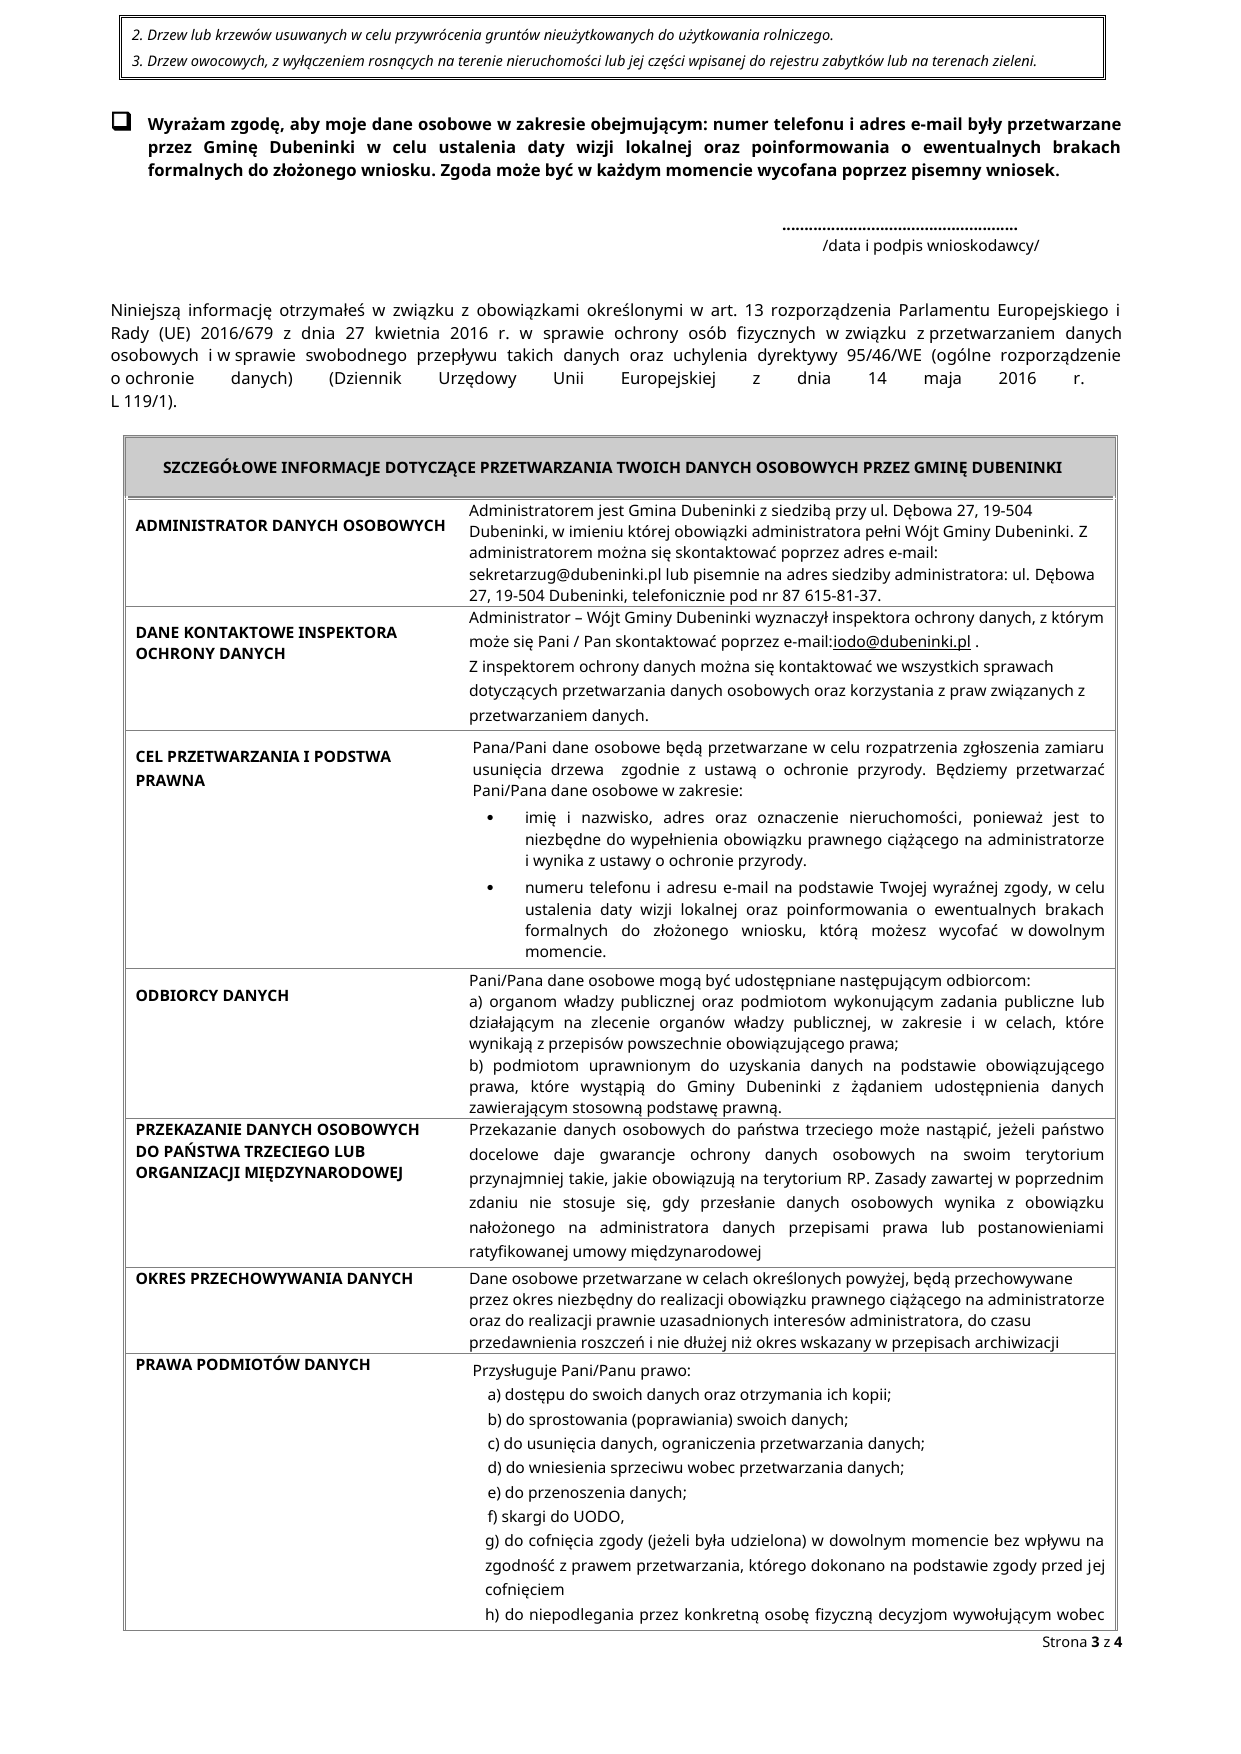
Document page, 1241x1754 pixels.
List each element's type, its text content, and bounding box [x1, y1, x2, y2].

table_cell Przekazanie danych osobowych do państwa trzeciego może nastąpić, jeżeli państwo docelowe daje gwarancje ochrony danych osobowych na swoim terytorium przynajmniej takie, jakie obowiązują na terytorium RP. Zasady zawartej w poprzednim zdaniu nie stosuje się, gdy przesłanie danych osobowych wynika z obowiązku nałożonego na administratora danych przepisami prawa lub postanowieniami ratyfikowanej umowy międzynarodowej [458, 1119, 1115, 1267]
table_cell PRZEKAZANIE DANYCH OSOBOWYCH DO PAŃSTWA TRZECIEGO LUB ORGANIZACJI MIĘDZYNARODOWEJ [126, 1119, 458, 1267]
table_cell Pana/Pani dane osobowe będą przetwarzane w celu rozpatrzenia zgłoszenia zamiaru usunięcia drzewa zgodnie z ustawą o ochronie przyrody. Będziemy przetwarzać Pani/Pana dane osobowe w zakresie: imię i nazwisko, adres oraz oznaczenie nieruchomości, ponieważ jest to niezbędne do wypełnienia obowiązku prawnego ciążącego na administratorze i wynika z ustawy o ochronie przyrody. numeru telefonu i adresu e-mail na podstawie Twojej wyraźnej zgody, w celu ustalenia daty wizji lokalnej oraz poinformowania o ewentualnych brakach formalnych do złożonego wniosku, którą możesz wycofać w dowolnym momencie. [458, 731, 1115, 968]
table_cell DANE KONTAKTOWE INSPEKTORA OCHRONY DANYCH [126, 607, 458, 730]
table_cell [126, 1354, 458, 1630]
text ..................................................... [782, 213, 1122, 235]
table_cell ODBIORCY DANYCH [126, 969, 458, 1118]
text /data i podpis wnioskodawcy/ [782, 235, 1122, 256]
text Niniejszą informację otrzymałeś w związku z obowiązkami określonymi w art. 13 rozporządzenia Parlamentu Europejskiego i Rady (UE) 2016/679 z dnia 27 kwietnia 2016 r. w sprawie ochrony osób fizycznych w związku z przetwarzaniem danych osobowych i w sprawie swobodnego przepływu takich danych oraz uchylenia dyrektywy 95/46/WE (ogólne rozporządzenie o ochronie danych) (Dziennik Urzędowy Unii Europejskiej z dnia 14 maja 2016 r. L 119/1). [110, 298, 1122, 412]
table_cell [122, 18, 1103, 77]
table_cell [458, 1354, 1115, 1630]
table_cell CEL PRZETWARZANIA I PODSTWA PRAWNA [126, 731, 458, 968]
table_cell ADMINISTRATOR DANYCH OSOBOWYCH [126, 496, 458, 606]
table_cell Administrator – Wójt Gminy Dubeninki wyznaczył inspektora ochrony danych, z którym może się Pani / Pan skontaktować poprzez e-mail:iodo@dubeninki.pl . Z inspektorem ochrony danych można się kontaktować we wszystkich sprawach dotyczących przetwarzania danych osobowych oraz korzystania z praw związanych z przetwarzaniem danych. [458, 607, 1115, 730]
table_cell Pani/Pana dane osobowe mogą być udostępniane następującym odbiorcom: a) organom władzy publicznej oraz podmiotom wykonującym zadania publiczne lub działającym na zlecenie organów władzy publicznej, w zakresie i w celach, które wynikają z przepisów powszechnie obowiązującego prawa; b) podmiotom uprawnionym do uzyskania danych na podstawie obowiązującego prawa, które wystąpią do Gminy Dubeninki z żądaniem udostępnienia danych zawierającym stosowną podstawę prawną. [458, 969, 1115, 1118]
list Wyrażam zgodę, aby moje dane osobowe w zakresie obejmującym: numer telefonu i adres e-mail były przetwarzane przez Gminę Dubeninki w celu ustalenia daty wizji lokalnej oraz poinformowania o ewentualnych brakach formalnych do złożonego wniosku. Zgoda może być w każdym momencie wycofana poprzez pisemny wniosek. [110, 112, 1122, 181]
table_header SZCZEGÓŁOWE INFORMACJE DOTYCZĄCE PRZETWARZANIA TWOICH DANYCH OSOBOWYCH PRZEZ GMINĘ DUBENINKI [126, 438, 1115, 496]
table_cell Administratorem jest Gmina Dubeninki z siedzibą przy ul. Dębowa 27, 19-504 Dubeninki, w imieniu której obowiązki administratora pełni Wójt Gminy Dubeninki. Z administratorem można się skontaktować poprzez adres e-mail: sekretarzug@dubeninki.pl lub pisemnie na adres siedziby administratora: ul. Dębowa 27, 19-504 Dubeninki, telefonicznie pod nr 87 615-81-37. [458, 496, 1115, 606]
table_cell OKRES PRZECHOWYWANIA DANYCH [126, 1268, 458, 1353]
table_cell Dane osobowe przetwarzane w celach określonych powyżej, będą przechowywane przez okres niezbędny do realizacji obowiązku prawnego ciążącego na administratorze oraz do realizacji prawnie uzasadnionych interesów administratora, do czasu przedawnienia roszczeń i nie dłużej niż okres wskazany w przepisach archiwizacji [458, 1268, 1115, 1353]
